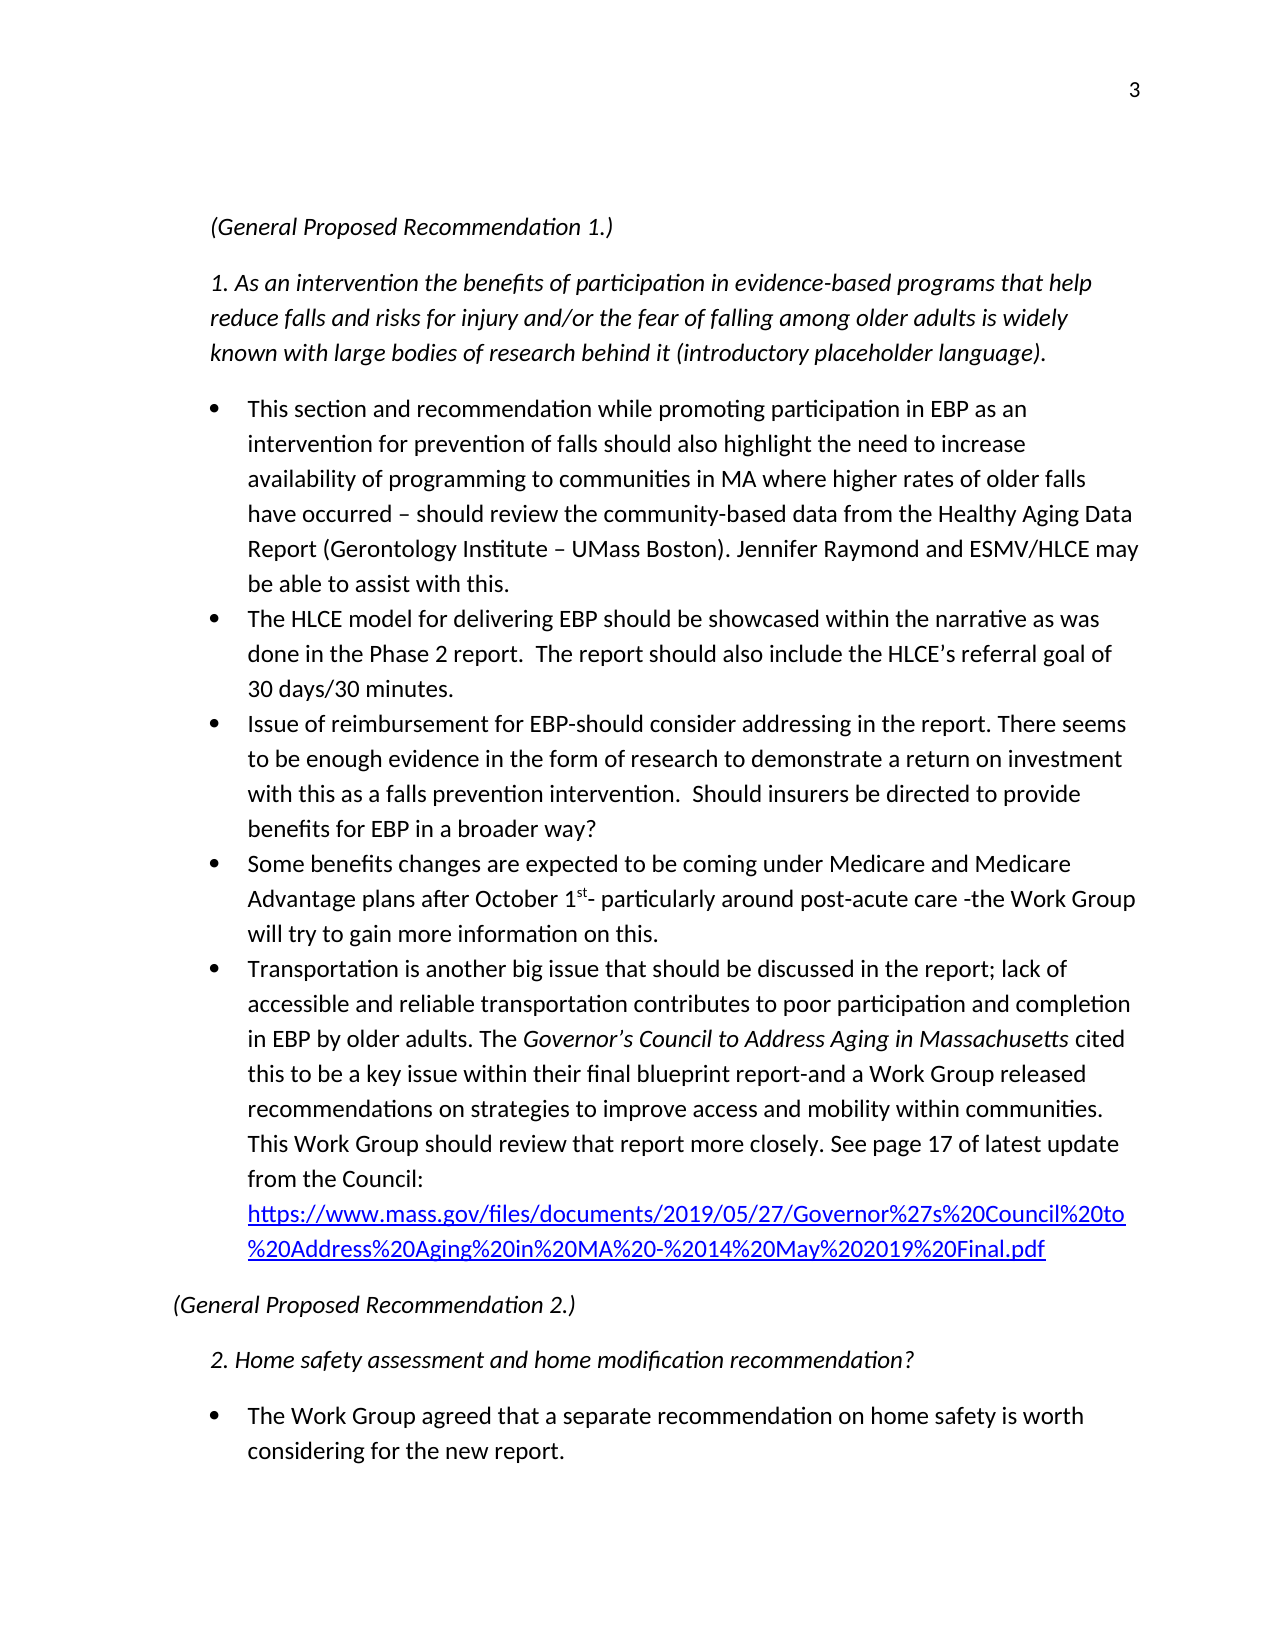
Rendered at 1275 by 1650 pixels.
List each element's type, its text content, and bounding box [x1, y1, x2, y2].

list This section and recommendation while promoting participation in EBP as an intervention for prevention of falls should also highlight the need to increase availability of programming to communities in MA where higher rates of older falls have occurred – should review the community-based data from the Healthy Aging Data Report (Gerontology Institute – UMass Boston). Jennifer Raymond and ESMV/HLCE may be able to assist with this. [210, 393, 1140, 598]
list The Work Group agreed that a separate recommendation on home safety is worth considering for the new report. [210, 1400, 1140, 1466]
list https://www.mass.gov/files/documents/2019/05/27/Governor%27s%20Council%20to%20Address%20Aging%20in%20MA%20-%2014%20May%202019%20Final.pdf [247, 1198, 1140, 1263]
text (General Proposed Recommendation 2.) [172, 1289, 1140, 1319]
text (General Proposed Recommendation 1.) [210, 211, 1140, 242]
list Issue of reimbursement for EBP-should consider addressing in the report. There seems to be enough evidence in the form of research to demonstrate a return on investment with this as a falls prevention intervention. Should insurers be directed to provide benefits for EBP in a broader way? [210, 708, 1140, 843]
list The HLCE model for delivering EBP should be showcased within the narrative as was done in the Phase 2 report. The report should also include the HLCE’s referral goal of 30 days/30 minutes. [210, 603, 1140, 703]
list Some benefits changes are expected to be coming under Medicare and Medicare Advantage plans after October 1st- particularly around post-acute care -the Work Group will try to gain more information on this. [210, 848, 1140, 948]
text 1. As an intervention the benefits of participation in evidence-based programs that help reduce falls and risks for injury and/or the fear of falling among older adults is widely known with large bodies of research behind it (introductory placeholder language). [210, 267, 1140, 368]
list Transportation is another big issue that should be discussed in the report; lack of accessible and reliable transportation contributes to poor participation and completion in EBP by older adults. The Governor’s Council to Address Aging in Massachusetts cited this to be a key issue within their final blueprint report-and a Work Group released recommendations on strategies to improve access and mobility within communities. This Work Group should review that report more closely. See page 17 of latest update from the Council: [210, 953, 1140, 1193]
text 2. Home safety assessment and home modification recommendation? [210, 1344, 1140, 1375]
